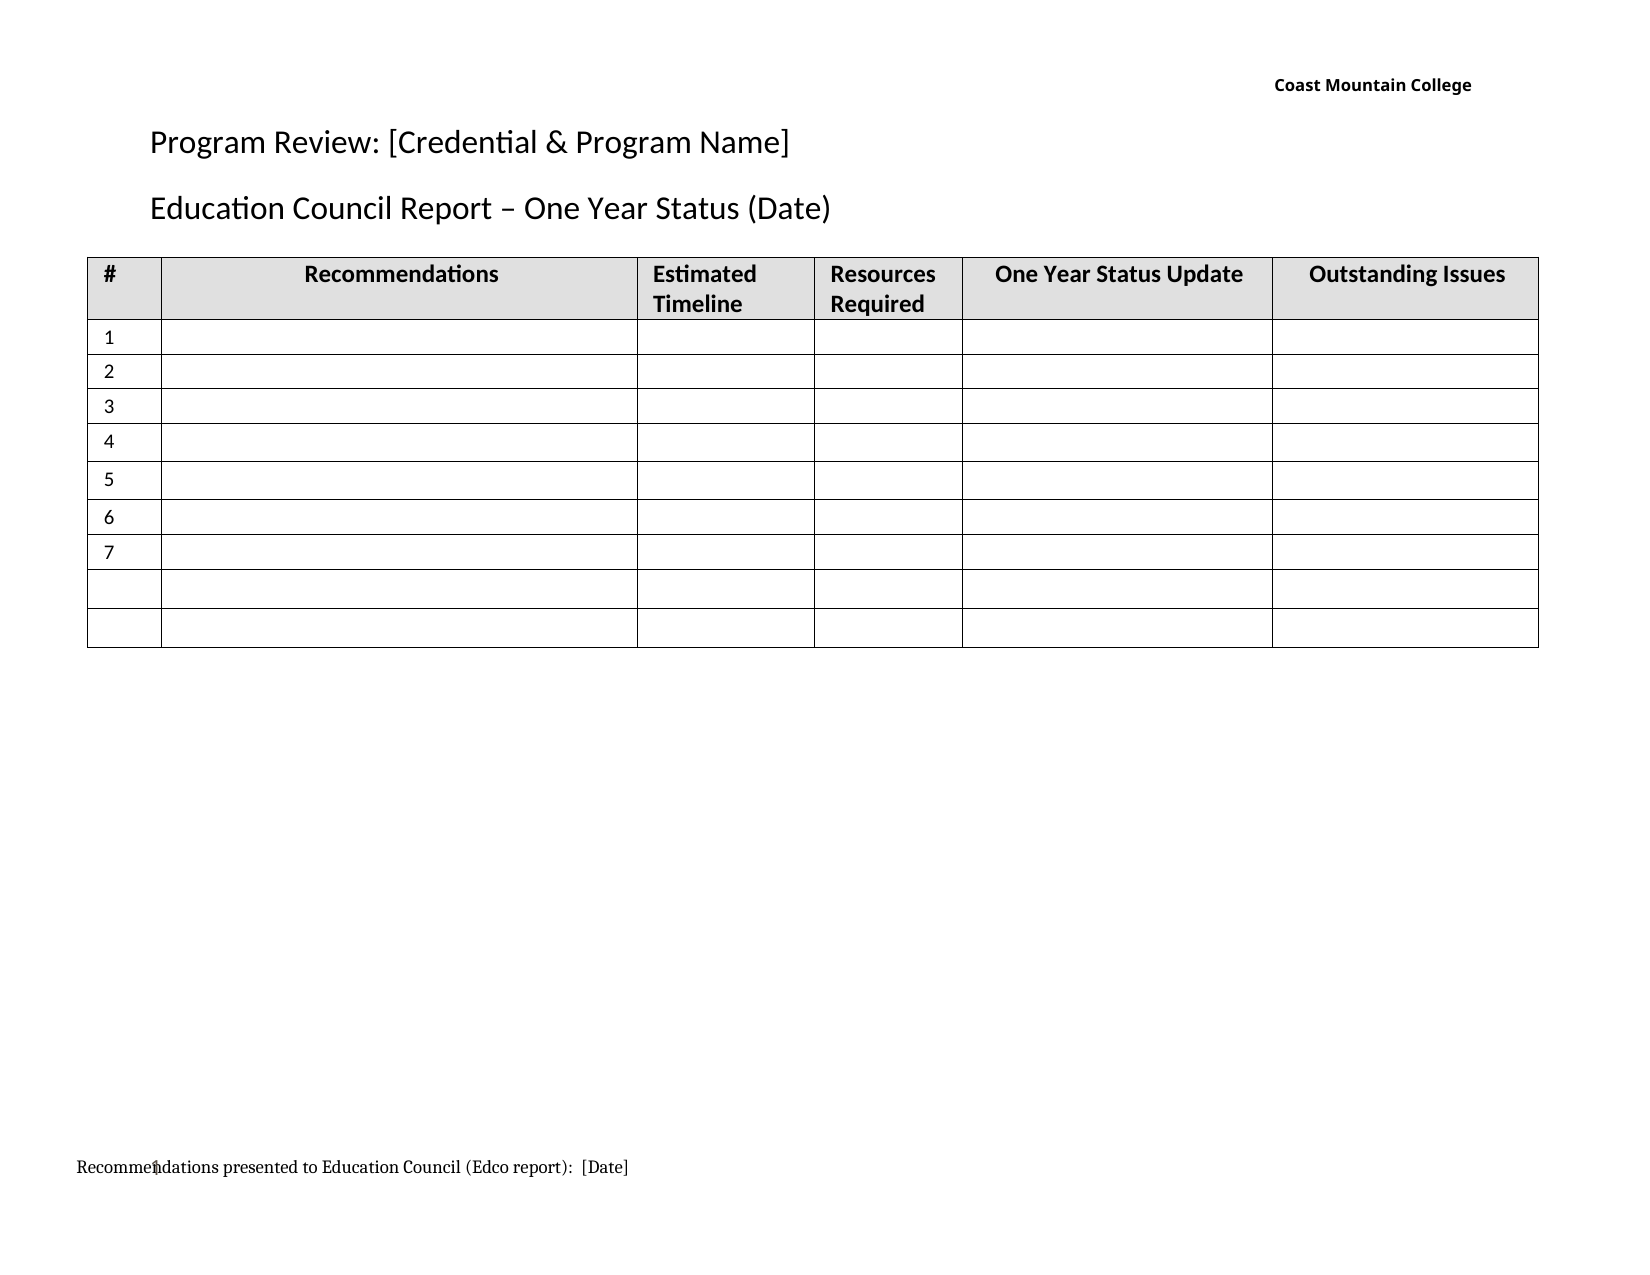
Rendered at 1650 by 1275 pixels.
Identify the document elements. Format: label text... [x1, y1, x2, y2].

table_cell 5 [88, 462, 161, 499]
subtitle Education Council Report – One Year Status (Date) [150, 187, 1472, 228]
table_header Outstanding Issues [1273, 258, 1538, 319]
table_cell [162, 389, 637, 423]
table_cell [963, 389, 1272, 423]
table_cell [638, 609, 814, 647]
table_cell [963, 320, 1272, 353]
table_cell [963, 535, 1272, 569]
table_cell [638, 424, 814, 461]
table_cell [963, 462, 1272, 499]
table_cell [162, 570, 637, 608]
table_cell [1273, 570, 1538, 608]
table_cell 2 [88, 355, 161, 388]
table_cell [963, 609, 1272, 647]
table_cell [638, 355, 814, 388]
table_cell 4 [88, 424, 161, 461]
table_cell [1273, 500, 1538, 534]
table_cell [815, 424, 962, 461]
table_header Recommendations [162, 258, 637, 319]
table_cell [963, 355, 1272, 388]
table_cell [162, 355, 637, 388]
table_cell [162, 500, 637, 534]
table_cell [963, 570, 1272, 608]
table_cell [1273, 424, 1538, 461]
table_cell [88, 570, 161, 608]
table_cell 1 [88, 320, 161, 353]
table_cell [162, 535, 637, 569]
table_cell 3 [88, 389, 161, 423]
table_cell [815, 320, 962, 353]
table_cell [815, 389, 962, 423]
table_header # [88, 258, 161, 319]
table_cell 7 [88, 535, 161, 569]
table_cell [638, 535, 814, 569]
table_cell [162, 609, 637, 647]
table_cell [815, 355, 962, 388]
table_cell [638, 389, 814, 423]
table_cell [1273, 355, 1538, 388]
table_cell [815, 535, 962, 569]
table_header Resources Required [815, 258, 962, 319]
table_cell [1273, 389, 1538, 423]
table_cell [162, 462, 637, 499]
table_header Estimated Timeline [638, 258, 814, 319]
table_cell [638, 500, 814, 534]
table_cell [638, 320, 814, 353]
table_cell 6 [88, 500, 161, 534]
table_cell [162, 320, 637, 353]
table_cell [638, 462, 814, 499]
table_cell [1273, 535, 1538, 569]
table_cell [815, 500, 962, 534]
table_cell [1273, 462, 1538, 499]
table_cell [1273, 320, 1538, 353]
table_header One Year Status Update [963, 258, 1272, 319]
table_cell [162, 424, 637, 461]
table_cell [963, 424, 1272, 461]
table_cell [1273, 609, 1538, 647]
table_cell [638, 570, 814, 608]
table_cell [815, 570, 962, 608]
table_cell [815, 462, 962, 499]
table_cell [815, 609, 962, 647]
table_cell [963, 500, 1272, 534]
subtitle Program Review: [Credential & Program Name] [150, 121, 1472, 162]
table_cell [88, 609, 161, 647]
